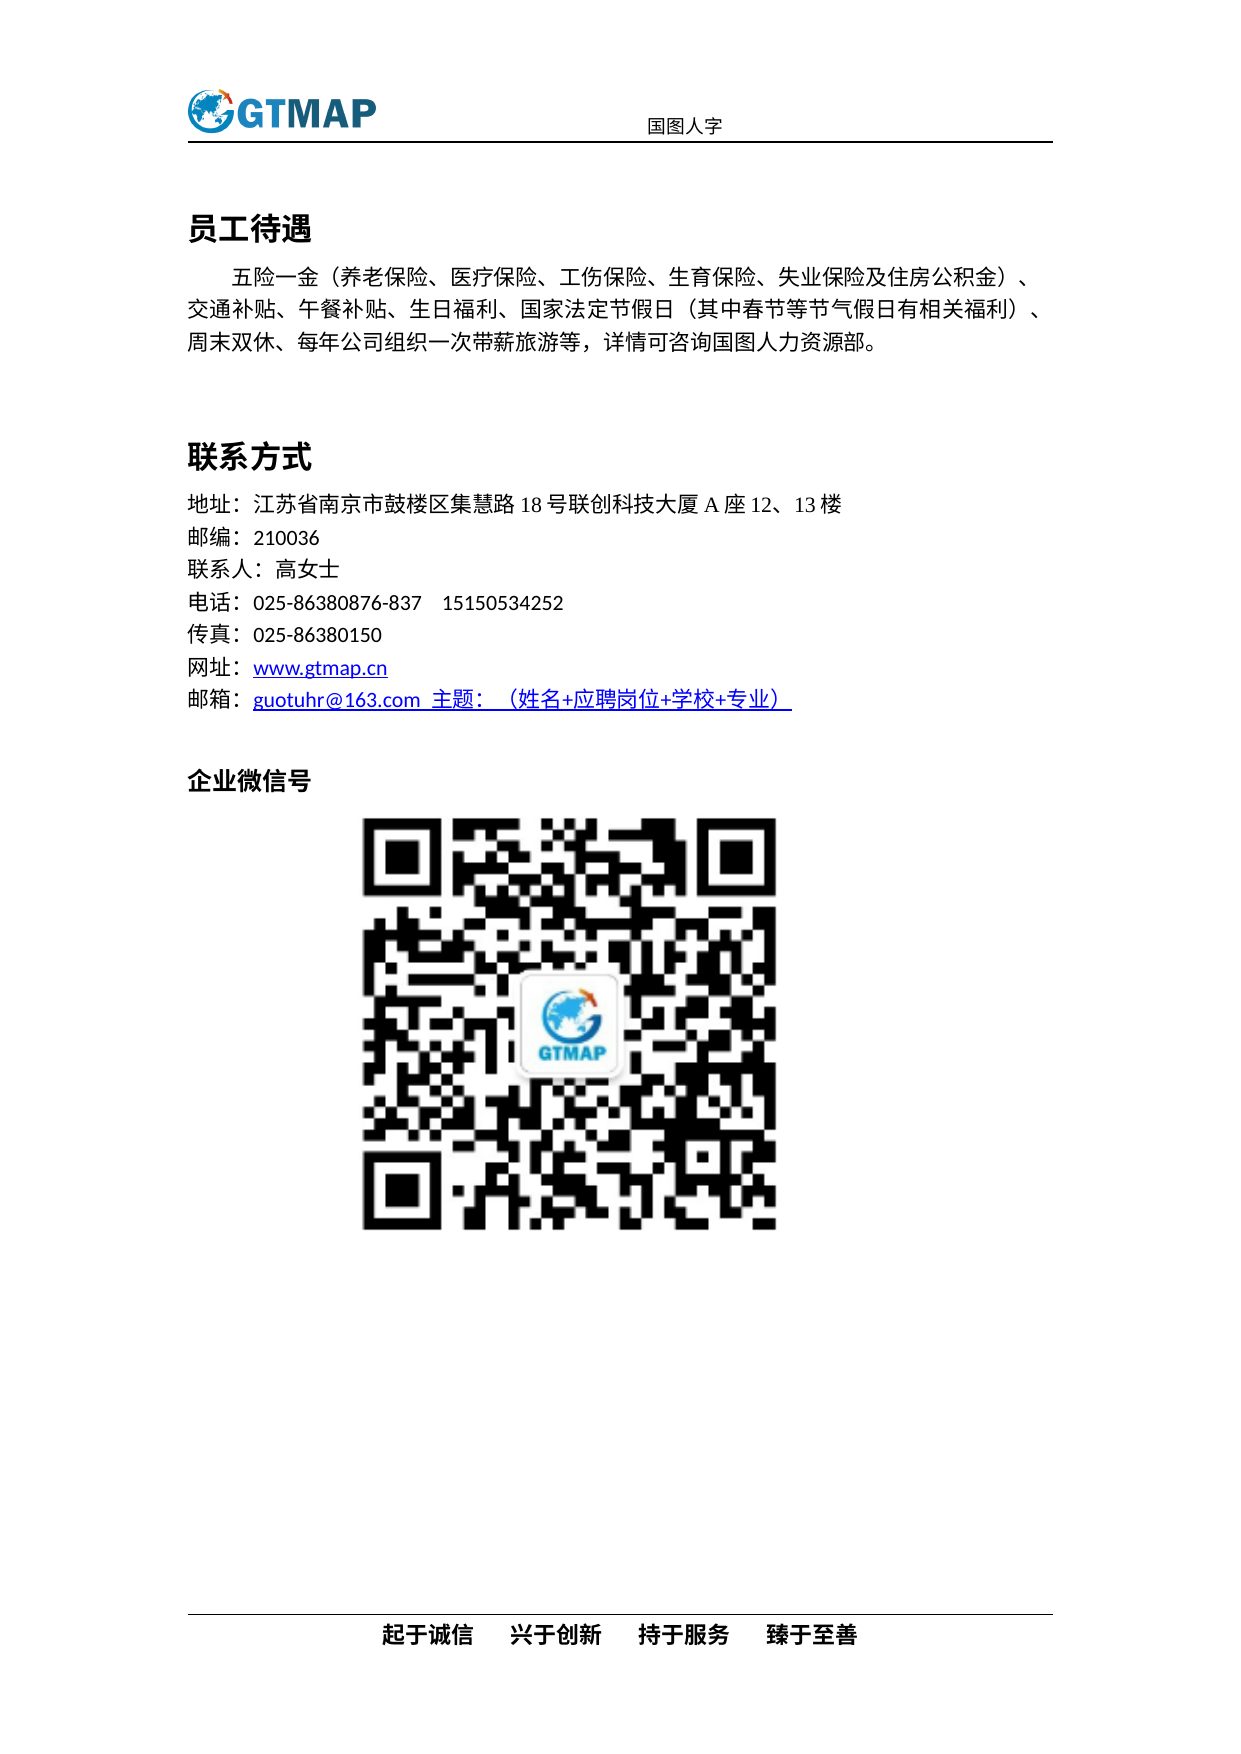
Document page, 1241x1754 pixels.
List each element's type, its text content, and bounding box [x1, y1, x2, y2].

text 地址：江苏省南京市鼓楼区集慧路18号联创科技大厦A座12、13楼 [187, 487, 1053, 519]
picture [359, 815, 782, 1234]
picture [187, 114, 207, 134]
text 传真：025-86380150 [187, 617, 1053, 649]
text 企业微信号 [187, 747, 1053, 812]
text 网址：www.gtmap.cn [187, 649, 1053, 682]
text 联系方式 [187, 422, 1053, 487]
text 交通补贴、午餐补贴、生日福利、国家法定节假日（其中春节等节气假日有相关福利）、周末双休、每年公司组织一次带薪旅游等，详情可咨询国图人力资源部。 [187, 292, 1053, 357]
text 五险一金（养老保险、医疗保险、工伤保险、生育保险、失业保险及住房公积金）、 [187, 259, 1053, 292]
text 邮编：210036 [187, 519, 1053, 552]
text 电话：025-86380876-837 15150534252 [187, 584, 1053, 617]
text 邮箱：guotuhr@163.com 主题：（姓名+应聘岗位+学校+专业） [187, 682, 1053, 714]
text 联系人：高女士 [187, 552, 1053, 584]
picture [187, 88, 377, 134]
text 员工待遇 [187, 194, 1053, 259]
